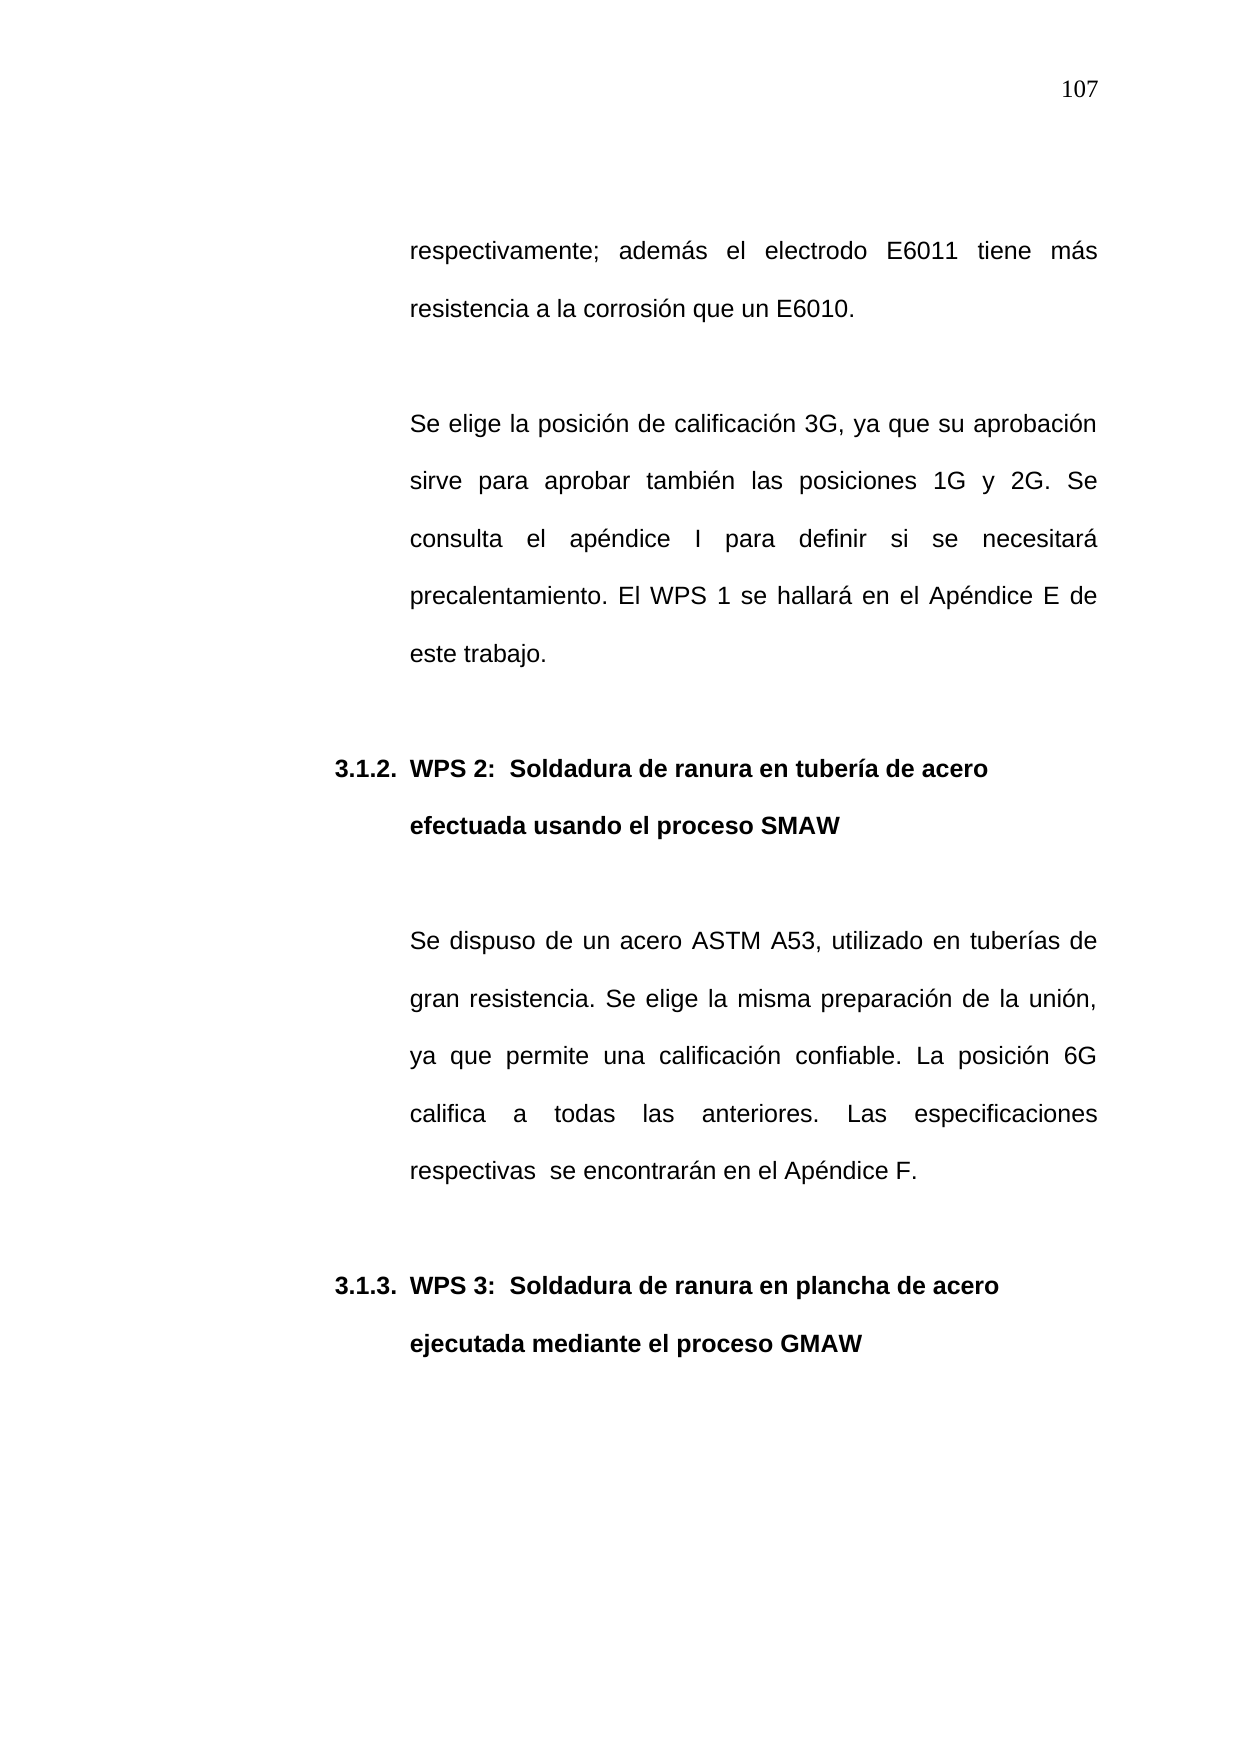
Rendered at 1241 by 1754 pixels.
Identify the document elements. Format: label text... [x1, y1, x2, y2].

text Se elige la posición de calificación 3G, ya que su aprobación sirve para aprobar también las posiciones 1G y 2G. Se consulta el apéndice I para definir si se necesitará precalentamiento. El WPS 1 se hallará en el Apéndice E de este trabajo. [409, 409, 1098, 667]
text Se dispuso de un acero ASTM A53, utilizado en tuberías de gran resistencia. Se elige la misma preparación de la unión, ya que permite una calificación confiable. La posición 6G califica a todas las anteriores. Las especificaciones respectivas se encontrarán en el Apéndice F. [409, 926, 1098, 1185]
list WPS 3: Soldadura de ranura en plancha de acero ejecutada mediante el proceso GMAW [334, 1271, 1098, 1357]
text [409, 236, 1098, 322]
list WPS 2: Soldadura de ranura en tubería de acero efectuada usando el proceso SMAW [334, 754, 1098, 840]
